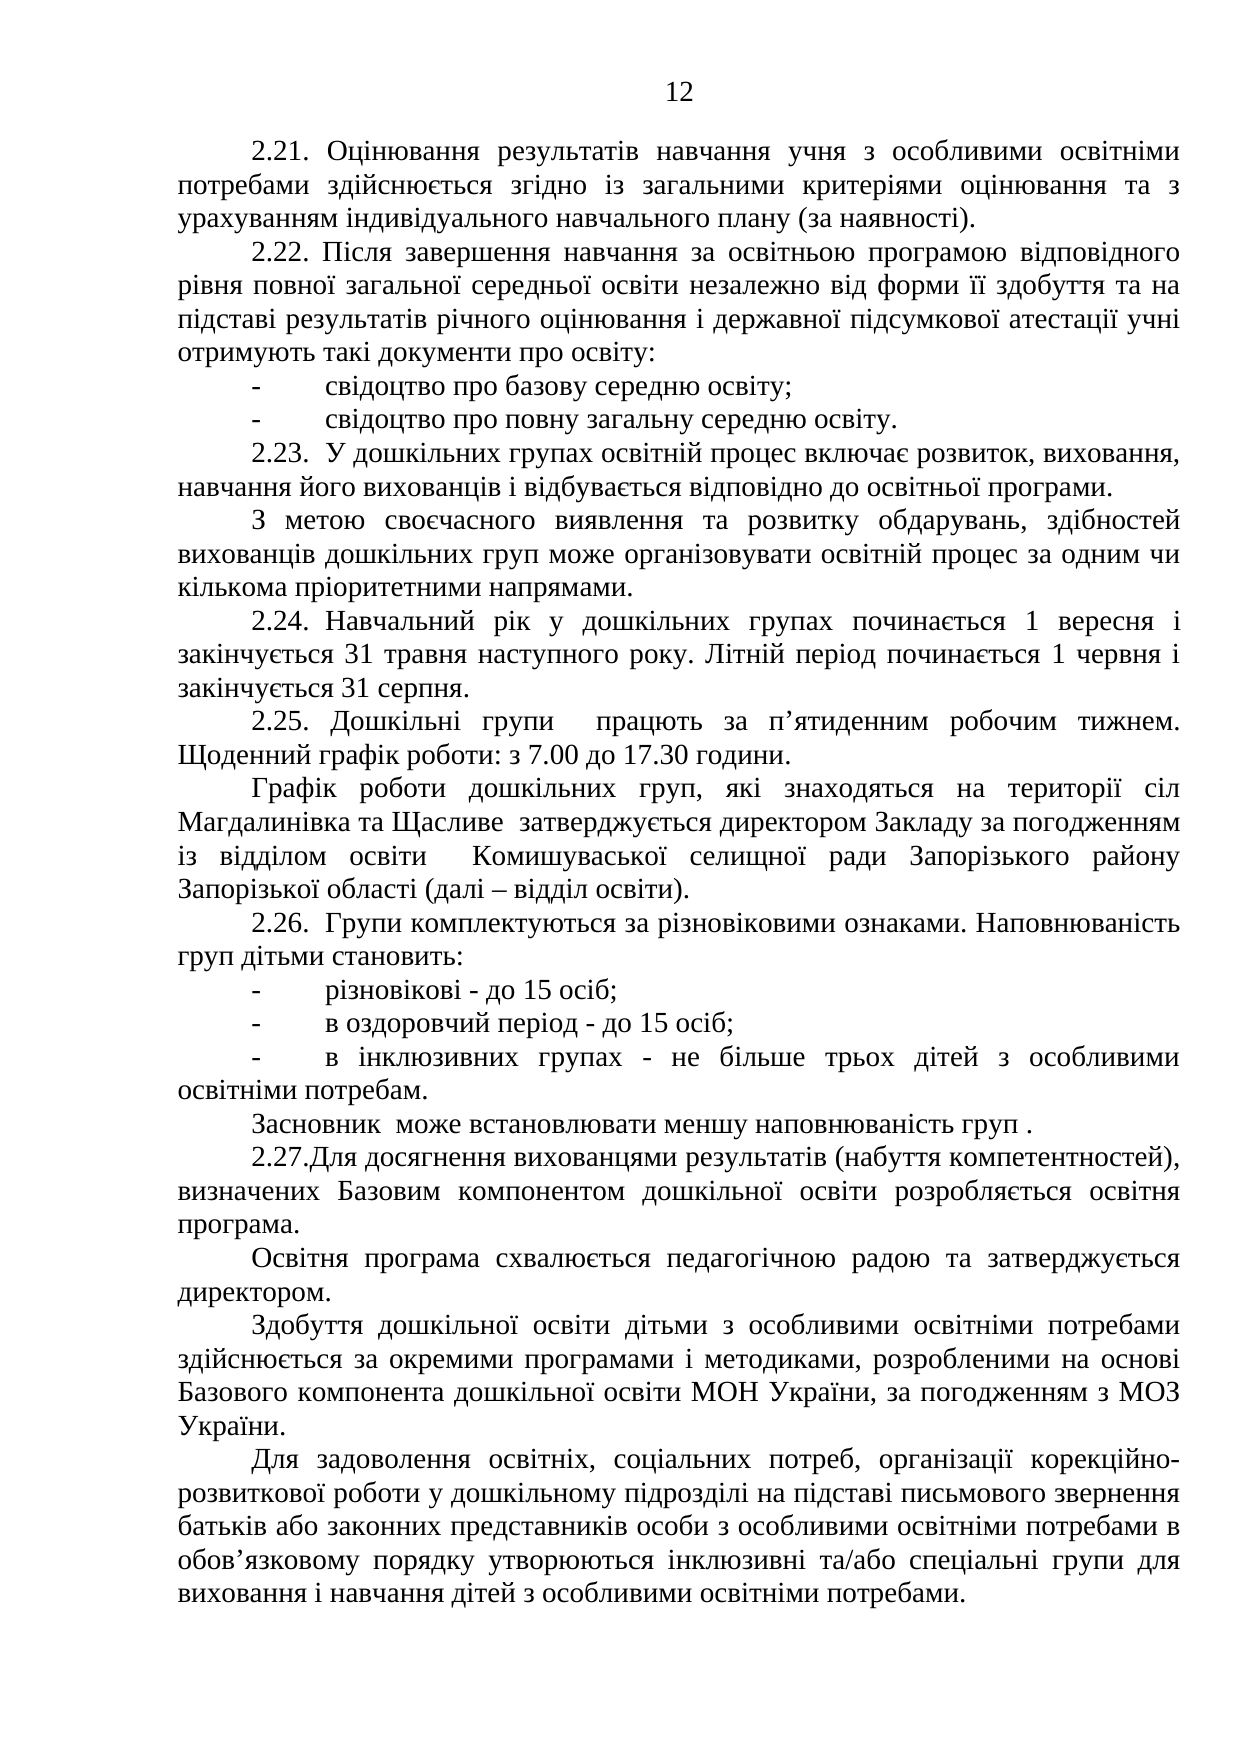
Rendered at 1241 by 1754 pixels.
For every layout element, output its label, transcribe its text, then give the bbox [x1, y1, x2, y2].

text 2.23. У дошкільних групах освітній процес включає розвиток, виховання, навчання його вихованців і відбувається відповідно до освітньої програми. [177, 435, 1181, 502]
list свідоцтво про базову середню освіту; [177, 368, 1181, 402]
text Освітня програма схвалюється педагогічною радою та затверджується директором. [177, 1240, 1181, 1307]
text 2.25. Дошкільні групи працють за п’ятиденним робочим тижнем. Щоденний графік роботи: з 7.00 до 17.30 години. [177, 703, 1181, 771]
text 2.21. Оцінювання результатів навчання учня з особливими освітніми потребами здійснюється згідно із загальними критеріями оцінювання та з урахуванням індивідуального навчального плану (за наявності). [177, 133, 1181, 234]
text З метою своєчасного виявлення та розвитку обдарувань, здібностей вихованців дошкільних груп може організовувати освітній процес за одним чи кількома пріоритетними напрямами. [177, 502, 1181, 603]
text Засновник може встановлювати меншу наповнюваність груп . [177, 1106, 1181, 1139]
text Графік роботи дошкільних груп, які знаходяться на території сіл Магдалинівка та Щасливе затверджується директором Закладу за погодженням із відділом освіти Комишуваської селищної ради Запорізького району Запорізької області (далі – відділ освіти). [177, 771, 1181, 905]
list в інклюзивних групах - не більше трьох дітей з особливими освітніми потребам. [177, 1039, 1181, 1106]
text 2.22. Після завершення навчання за освітньою програмою відповідного рівня повної загальної середньої освіти незалежно від форми її здобуття та на підставі результатів річного оцінювання і державної підсумкової атестації учні отримують такі документи про освіту: [177, 234, 1181, 368]
list свідоцтво про повну загальну середню освіту. [177, 402, 1181, 435]
list в оздоровчий період - до 15 осіб; [177, 1005, 1181, 1039]
text Здобуття дошкільної освіти дітьми з особливими освітніми потребами здійснюється за окремими програмами і методиками, розробленими на основі Базового компонента дошкільної освіти МОН України, за погодженням з МОЗ України. [177, 1307, 1181, 1441]
text Для задоволення освітніх, соціальних потреб, організації корекційно-розвиткової роботи у дошкільному підрозділі на підставі письмового звернення батьків або законних представників особи з особливими освітніми потребами в обов’язковому порядку утворюються інклюзивні та/або спеціальні групи для виховання і навчання дітей з особливими освітніми потребами. [177, 1441, 1181, 1609]
text 2.26. Групи комплектуються за різновіковими ознаками. Наповнюваність груп дітьми становить: [177, 905, 1181, 972]
text 2.24. Навчальний рік у дошкільних групах починається 1 вересня і закінчується 31 травня наступного року. Літній період починається 1 червня і закінчується 31 серпня. [177, 603, 1181, 703]
list різновікові - до 15 осіб; [177, 972, 1181, 1005]
text 2.27.Для досягнення вихованцями результатів (набуття компетентностей), визначених Базовим компонентом дошкільної освіти розробляється освітня програма. [177, 1139, 1181, 1240]
